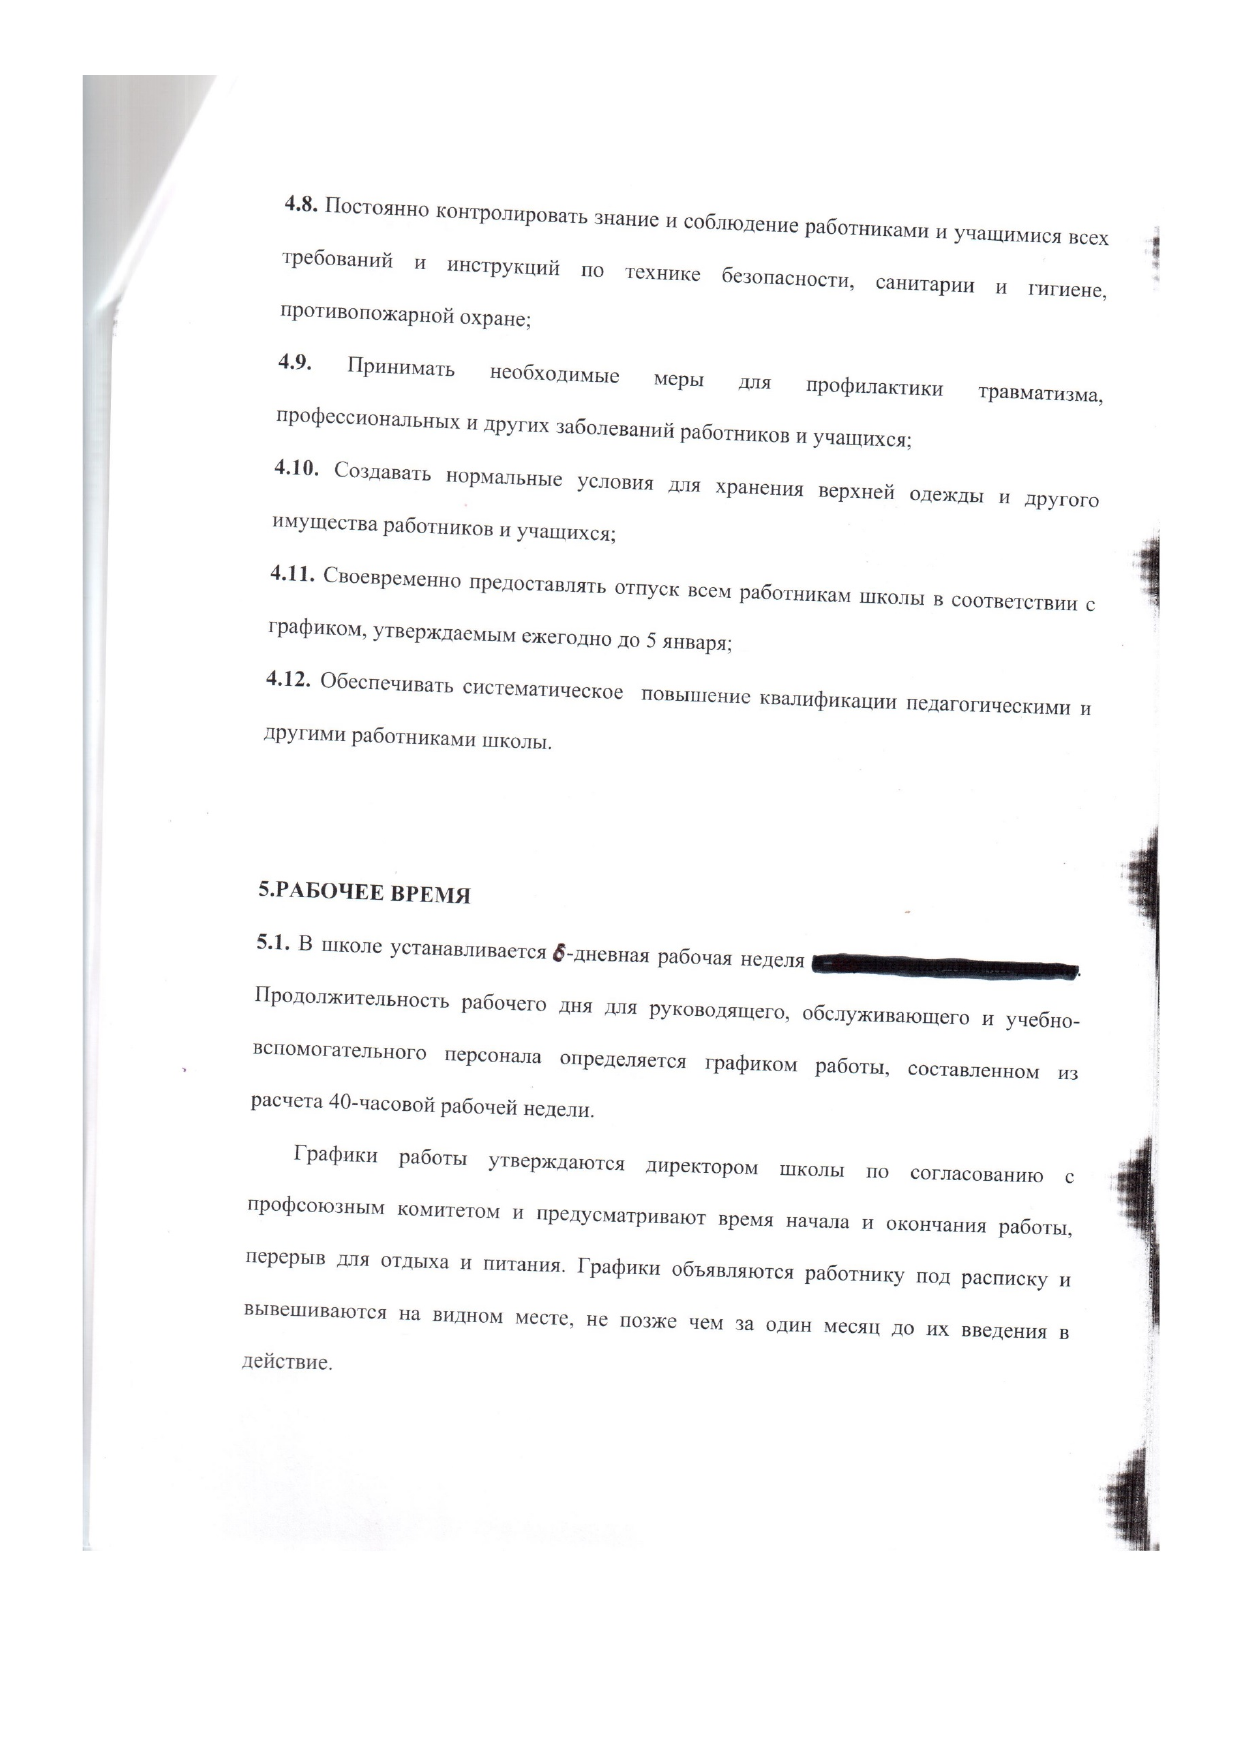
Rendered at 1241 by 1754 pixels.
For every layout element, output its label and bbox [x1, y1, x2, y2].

picture [75, 75, 1166, 1574]
